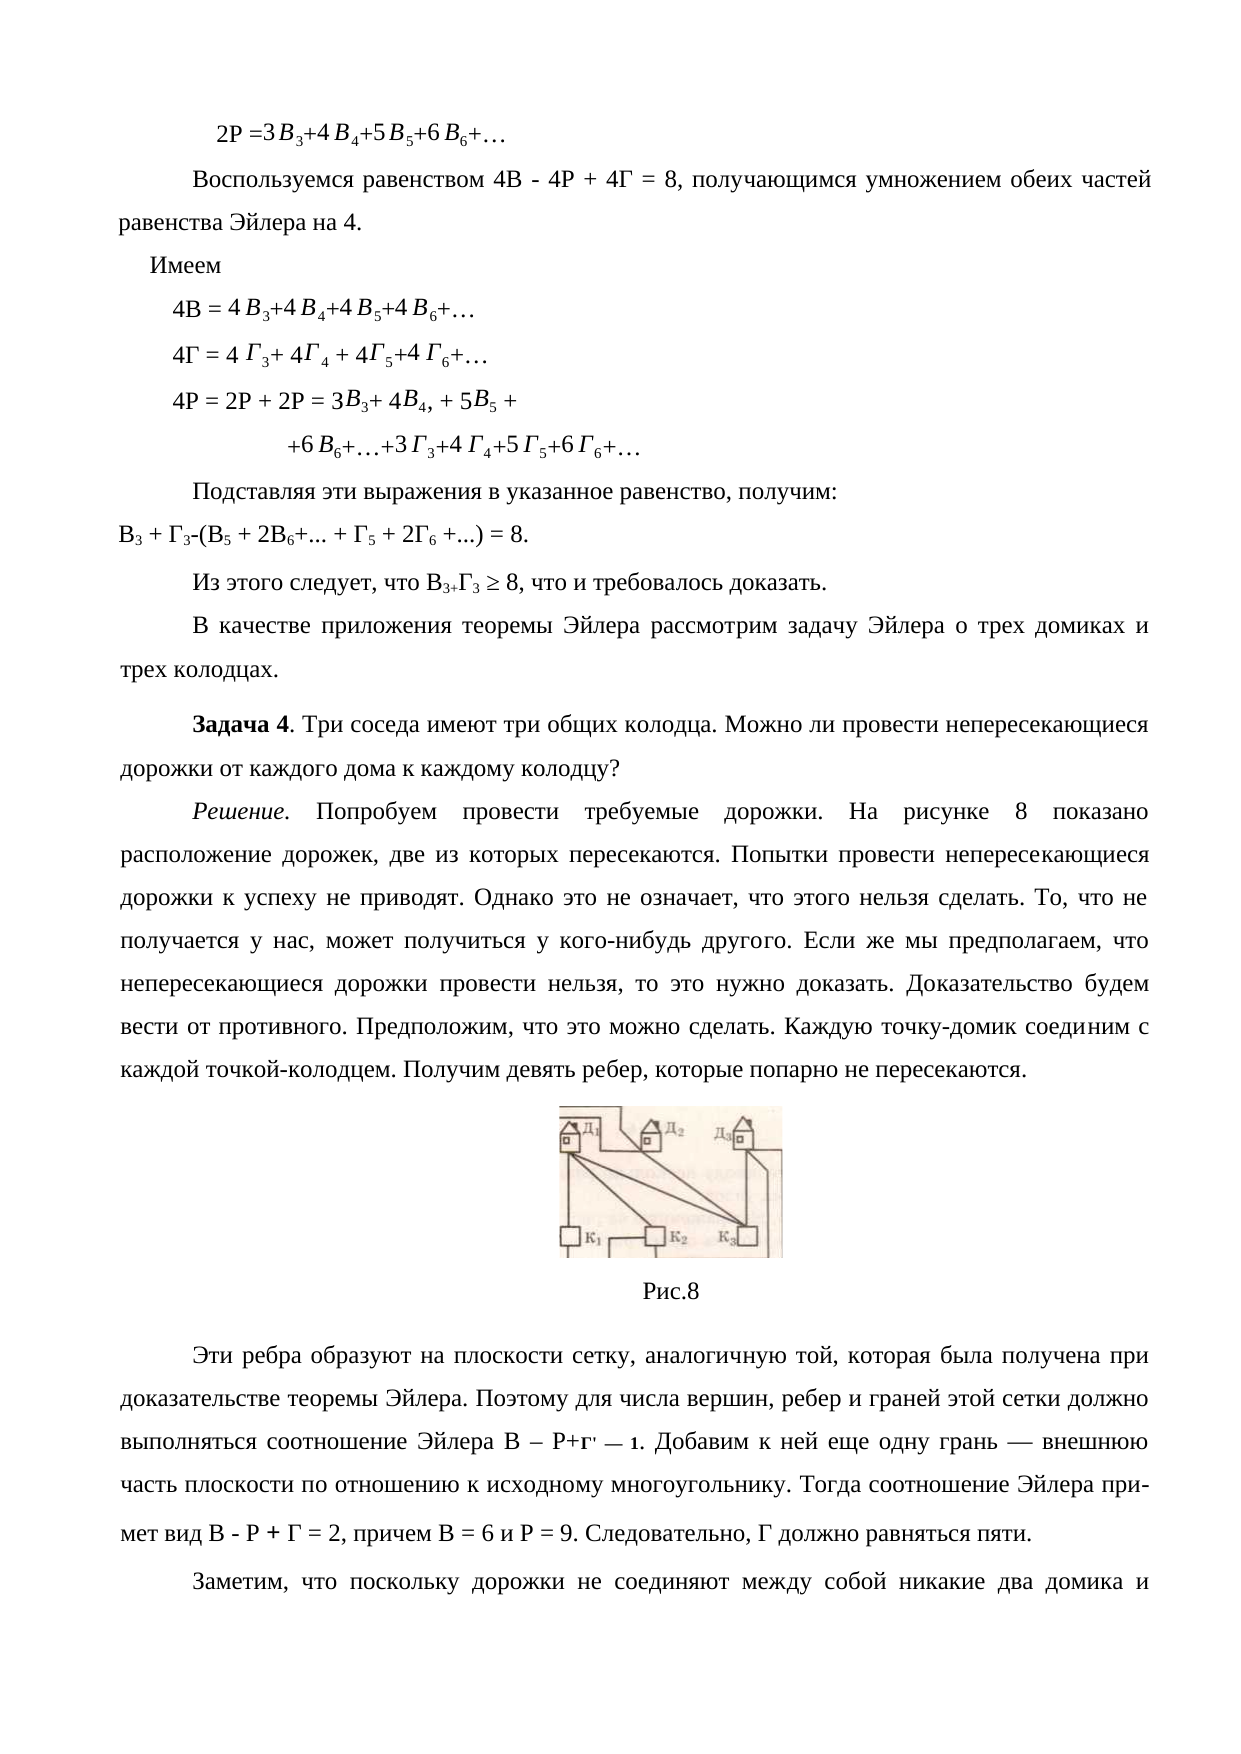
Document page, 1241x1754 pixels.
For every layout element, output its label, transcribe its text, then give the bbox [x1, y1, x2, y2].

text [120, 1566, 1149, 1595]
text 4Р = 2Р + 2Р = З+ 4, + 5 + [172, 385, 1152, 416]
text Подставляя эти выражения в указанное равенство, получим: [120, 476, 1149, 505]
text В качестве приложения теоремы Эйлера рассмотрим задачу Эйлера о трех домиках и трех колодцах. [120, 611, 1149, 682]
text ++…+++++… [287, 430, 1152, 462]
text Рис.8 [120, 1276, 1149, 1304]
text Решение. Попробуем провести требуемые дорожки. На рисунке 8 показано расположение дорожек, две из которых пересекаются. Попытки провести непересекающиеся дорожки к успеху не приводят. Однако это не означает, что этого нельзя сделать. То, что не получается у нас, может получиться у кого-нибудь другого. Если же мы предполагаем, что непересекающиеся дорожки провести нельзя, то это нужно доказать. Доказательство будем вести от противного. Предположим, что это можно сделать. Каждую точку-домик соединим с каждой точкой-колодцем. Получим девять ребер, которые попарно не пересекаются. [120, 796, 1149, 1083]
text Имеем [120, 250, 1152, 279]
text Эти ребра образуют на плоскости сетку, аналогичную той, которая была получена при доказательстве теоремы Эйлера. Поэтому для числа вершин, ребер и граней этой сетки должно выполняться соотношение Эйлера В – Р+Г' — 1. Добавим к ней еще одну грань — внешнюю часть плоскости по отношению к исходному многоугольнику. Тогда соотношение Эйлера примет вид В - Р + Г = 2, причем В = 6 и Р = 9. Следовательно, Г должно равняться пяти. [120, 1340, 1149, 1549]
text 2Р = ++++… [216, 118, 1152, 149]
text В3 + Г3-(В5 + 2В6+... + Г5 + 2Г6 +...) = 8. [118, 519, 1152, 548]
text 4В = ++++… [172, 293, 1152, 324]
picture [559, 1106, 783, 1258]
text Воспользуемся равенством 4В - 4Р + 4Г = 8, получающимся умножением обеих частей равенства Эйлера на 4. [118, 164, 1152, 236]
text Из этого следует, что В3+Г3 ≥ 8, что и требовалось доказать. [120, 567, 1149, 596]
text 4Г = 4 + 4 + 4++… [172, 339, 1152, 370]
text Задача 4. Три соседа имеют три общих колодца. Можно ли провести непересекающиеся дорожки от каждого дома к каждому колодцу? [120, 709, 1149, 781]
